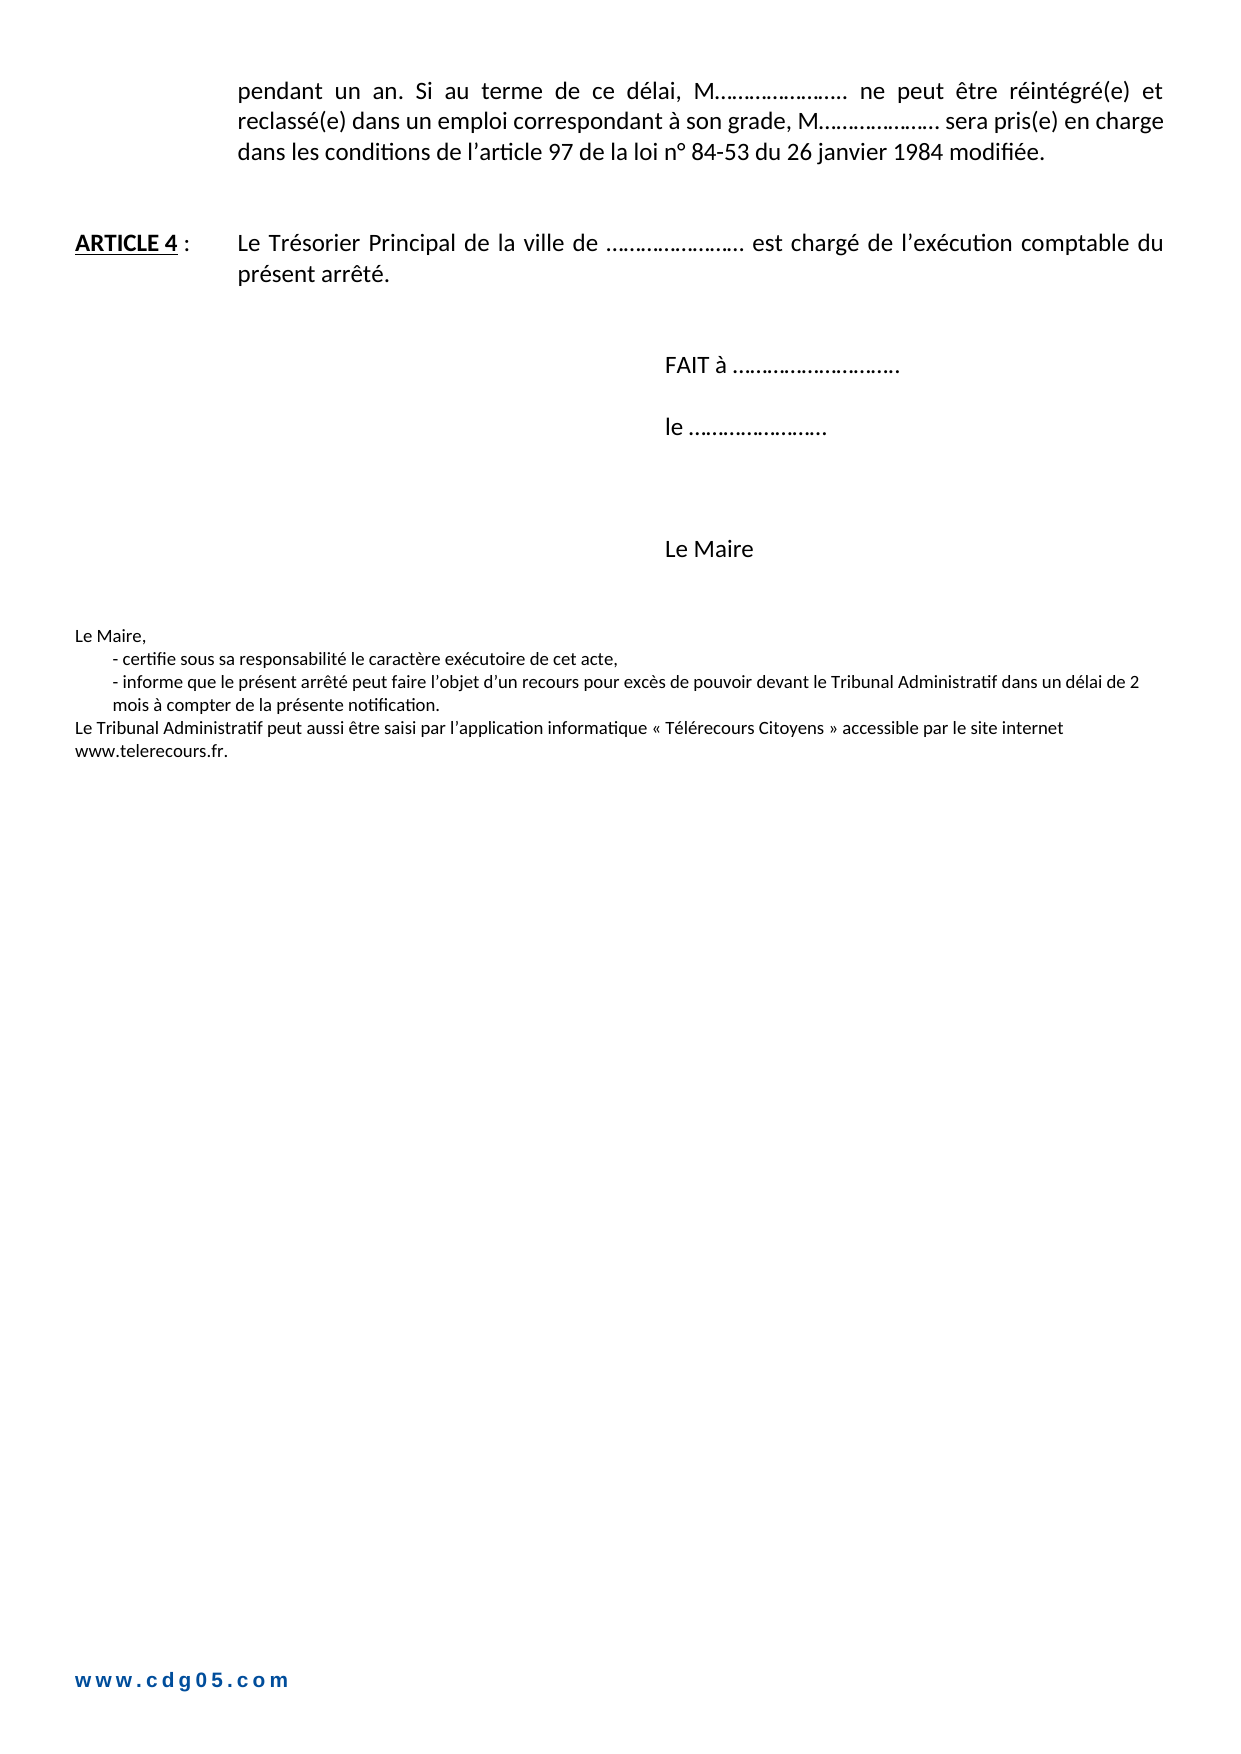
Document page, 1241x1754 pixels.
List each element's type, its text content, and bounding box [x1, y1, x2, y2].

text ARTICLE 4 : Le Trésorier Principal de la ville de …………………… est chargé de l’exécution comptable du présent arrêté. [75, 228, 1165, 289]
text - certifie sous sa responsabilité le caractère exécutoire de cet acte, [75, 647, 1165, 670]
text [75, 75, 1165, 167]
text Le Tribunal Administratif peut aussi être saisi par l’application informatique « Télérecours Citoyens » accessible par le site internet www.telerecours.fr. [75, 716, 1165, 762]
text le …………………… [75, 411, 1165, 441]
text Le Maire [75, 533, 1165, 563]
text - informe que le présent arrêté peut faire l’objet d’un recours pour excès de pouvoir devant le Tribunal Administratif dans un délai de 2 mois à compter de la présente notification. [112, 670, 1165, 716]
text Le Maire, [75, 624, 1165, 647]
text FAIT à ……………………….. [75, 350, 1165, 380]
